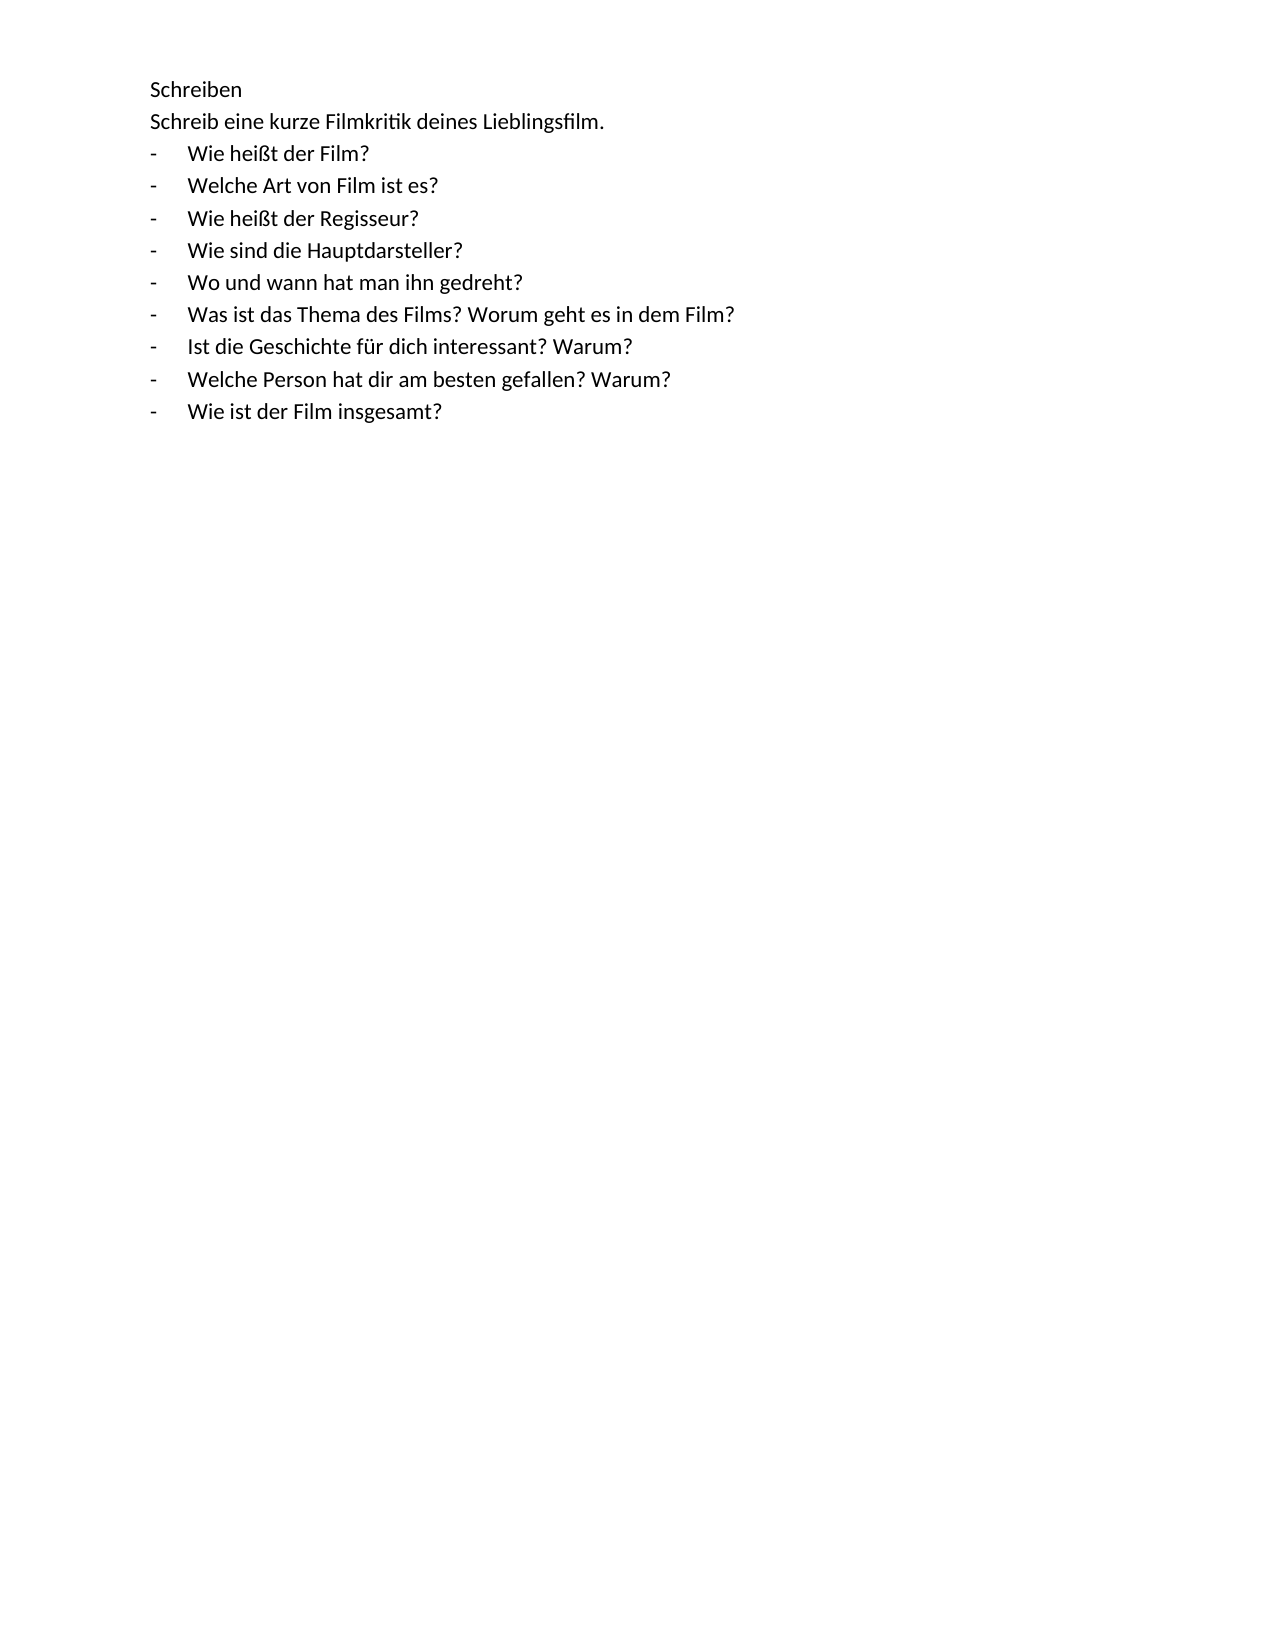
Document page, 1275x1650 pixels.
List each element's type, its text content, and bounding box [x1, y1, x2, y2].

list Welche Art von Film ist es? [150, 172, 1200, 199]
list Was ist das Thema des Films? Worum geht es in dem Film? [150, 300, 1200, 328]
list Welche Person hat dir am besten gefallen? Warum? [150, 365, 1200, 393]
list Wie ist der Film insgesamt? [150, 397, 1200, 425]
list Wie sind die Hauptdarsteller? [150, 236, 1200, 264]
list Wie heißt der Regisseur? [150, 204, 1200, 232]
list Schreib eine kurze Filmkritik deines Lieblingsfilm. [150, 107, 1200, 135]
list Wo und wann hat man ihn gedreht? [150, 268, 1200, 296]
list Schreiben [150, 75, 1200, 103]
list Wie heißt der Film? [150, 139, 1200, 167]
list Ist die Geschichte für dich interessant? Warum? [150, 332, 1200, 361]
